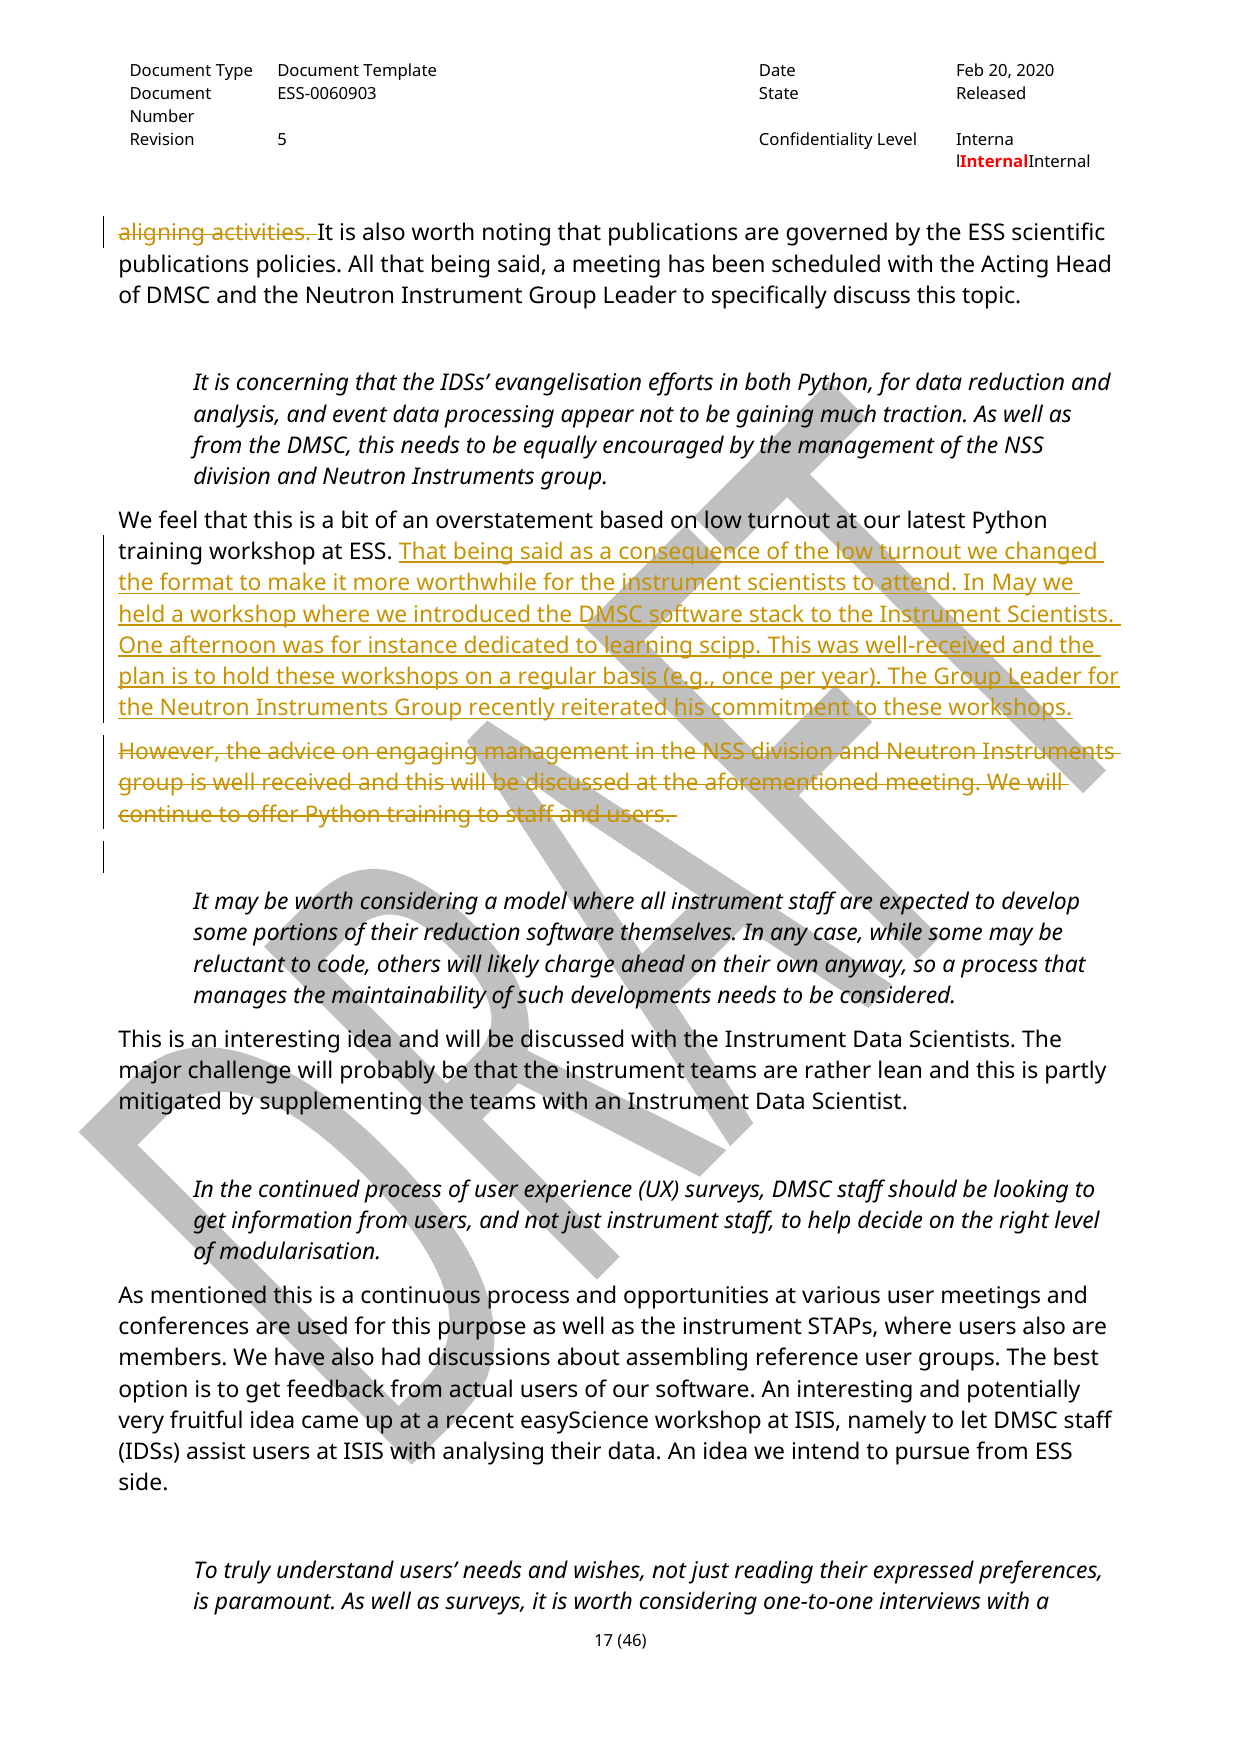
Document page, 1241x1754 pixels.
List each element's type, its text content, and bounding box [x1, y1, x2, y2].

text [193, 1554, 1122, 1616]
text As mentioned this is a continuous process and opportunities at various user meetings and conferences are used for this purpose as well as the instrument STAPs, where users also are members. We have also had discussions about assembling reference user groups. The best option is to get feedback from actual users of our software. An interesting and potentially very fruitful idea came up at a recent easyScience workshop at ISIS, namely to let DMSC staff (IDSs) assist users at ISIS with analysing their data. An idea we intend to pursue from ESS side. [118, 1279, 1122, 1498]
text It is concerning that the IDSs’ evangelisation efforts in both Python, for data reduction and analysis, and event data processing appear not to be gaining much traction. As well as from the DMSC, this needs to be equally encouraged by the management of the NSS division and Neutron Instruments group. [193, 366, 1122, 491]
text We feel that this is a bit of an overstatement based on low turnout at our latest Python training workshop at ESS. [118, 504, 1122, 723]
text In the continued process of user experience (UX) surveys, DMSC staff should be looking to get information from users, and not just instrument staff, to help decide on the right level of modularisation. [193, 1173, 1122, 1266]
text This is an interesting idea and will be discussed with the Instrument Data Scientists. The major challenge will probably be that the instrument teams are rather lean and this is partly mitigated by supplementing the teams with an Instrument Data Scientist. [118, 1023, 1122, 1116]
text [118, 216, 1122, 310]
text It may be worth considering a model where all instrument staff are expected to develop some portions of their reduction software themselves. In any case, while some may be reluctant to code, others will likely charge ahead on their own anyway, so a process that manages the maintainability of such developments needs to be considered. [193, 885, 1122, 1010]
